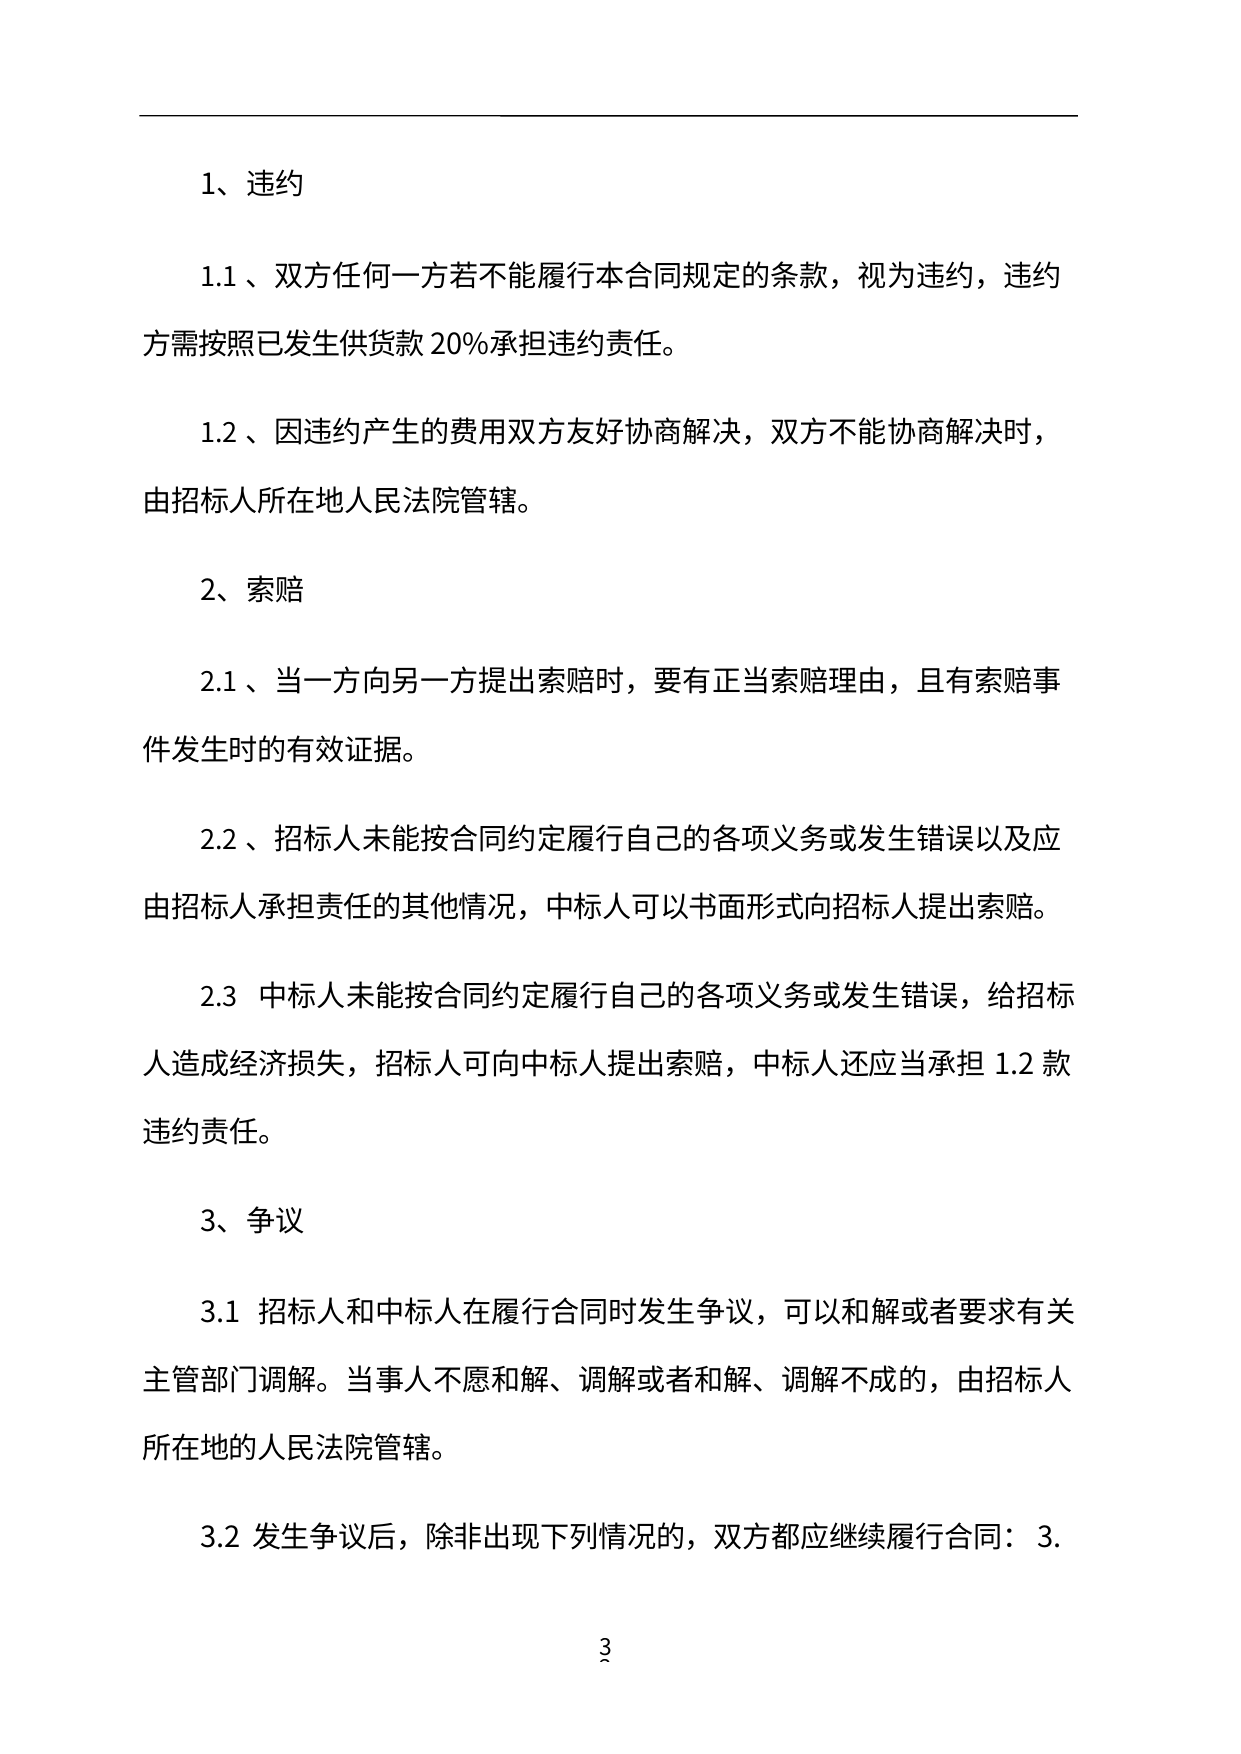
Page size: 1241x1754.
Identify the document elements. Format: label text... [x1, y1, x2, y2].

subtitle 2、索赔 [201, 567, 1219, 609]
subtitle 3、争议 [201, 1197, 1219, 1239]
subtitle 、当一方向另一方提出索赔时，要有正当索赔理由，且有索赔事件发生时的有效证据。 [142, 658, 1075, 769]
subtitle 、因违约产生的费用双方友好协商解决，双方不能协商解决时， 由招标人所在地人民法院管辖。 [142, 409, 1074, 520]
subtitle 1、违约 [201, 161, 1219, 203]
subtitle 中标人未能按合同约定履行自己的各项义务或发生错误，给招标人造成经济损失，招标人可向中标人提出索赔，中标人还应当承担 1.2 款违约责任。 [142, 972, 1075, 1151]
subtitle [197, 1513, 1068, 1556]
subtitle 、招标人未能按合同约定履行自己的各项义务或发生错误以及应由招标人承担责任的其他情况，中标人可以书面形式向招标人提出索赔。 [142, 816, 1090, 926]
subtitle 、双方任何一方若不能履行本合同规定的条款，视为违约，违约方需按照已发生供货款 20%承担违约责任。 [142, 252, 1075, 362]
subtitle 招标人和中标人在履行合同时发生争议，可以和解或者要求有关主管部门调解。当事人不愿和解、调解或者和解、调解不成的，由招标人所在地的人民法院管辖。 [142, 1289, 1076, 1467]
